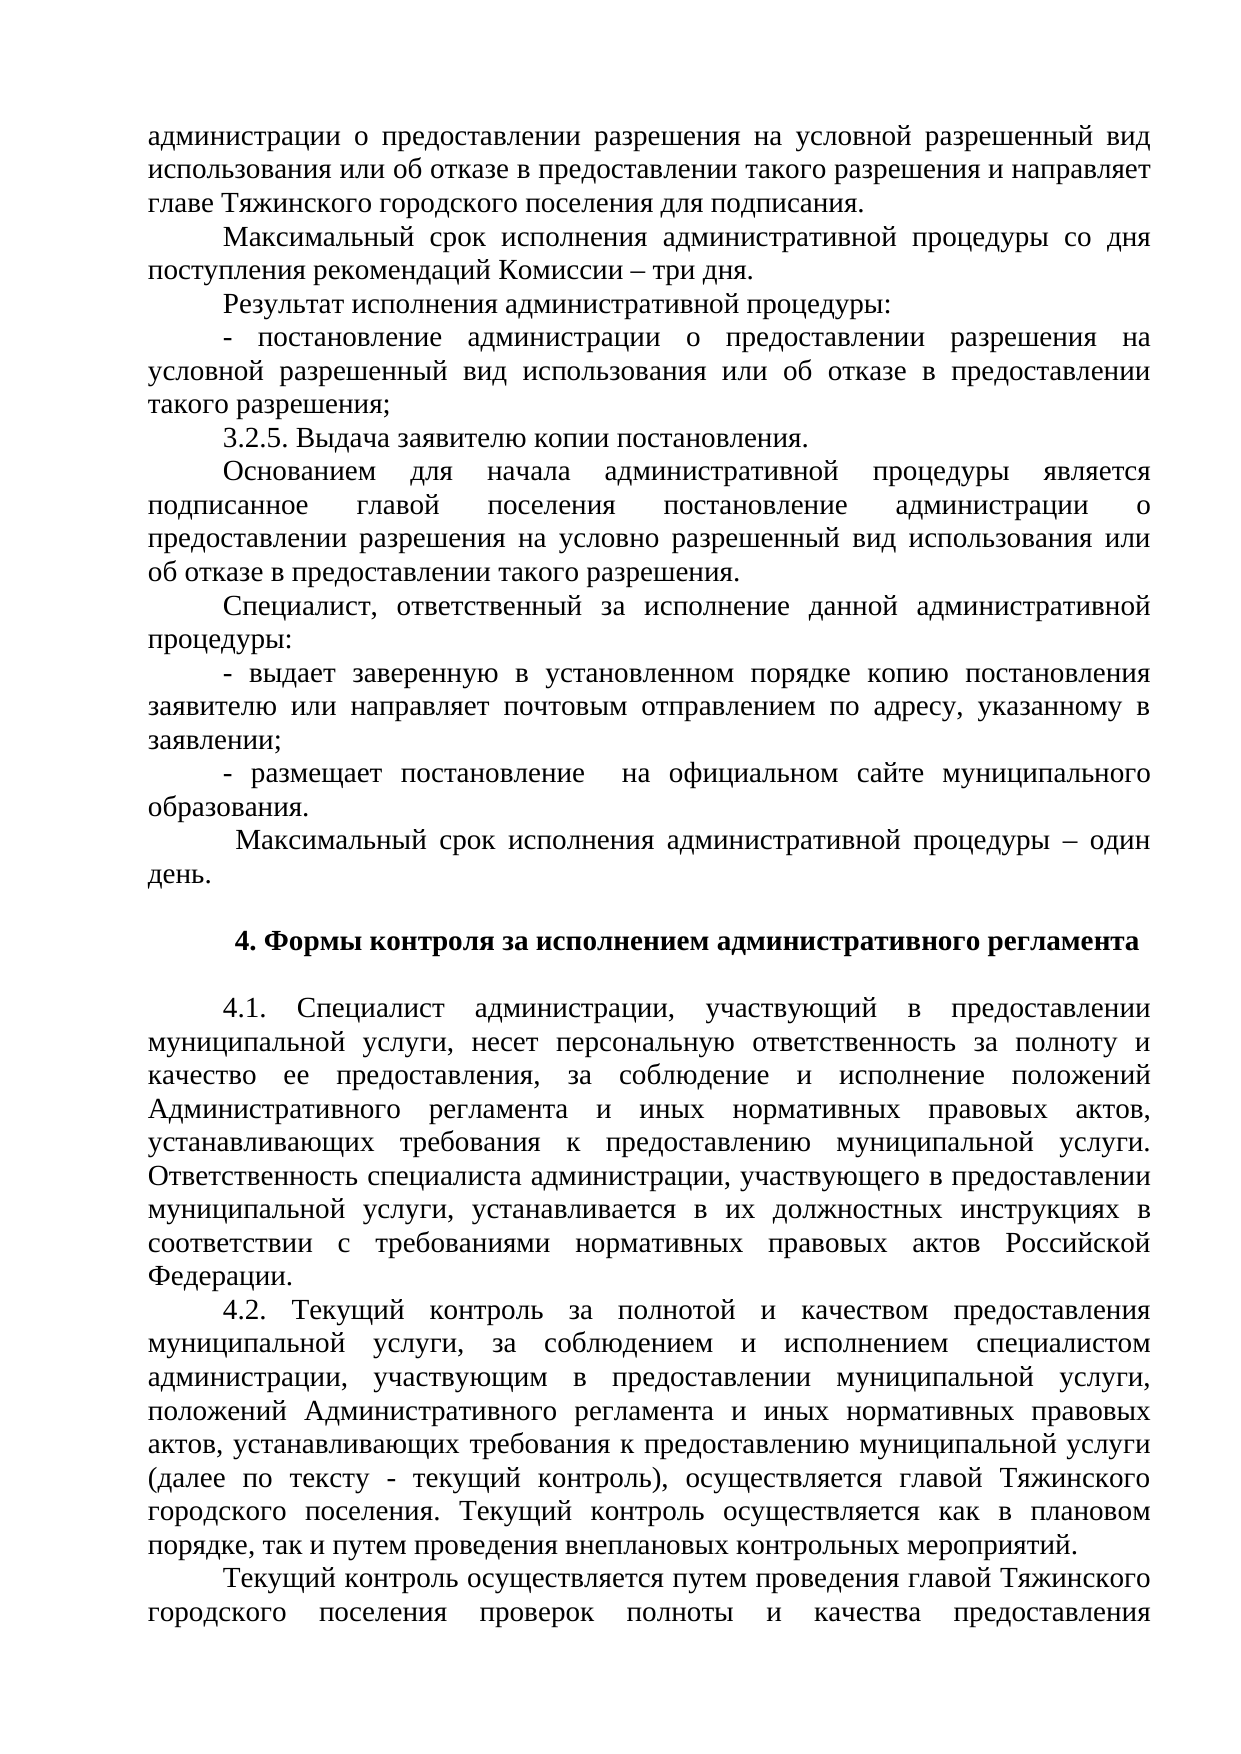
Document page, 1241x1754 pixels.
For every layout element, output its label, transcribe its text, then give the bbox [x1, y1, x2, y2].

text 4.2. Текущий контроль за полнотой и качеством предоставления муниципальной услуги, за соблюдением и исполнением специалистом администрации, участвующим в предоставлении муниципальной услуги, положений Административного регламента и иных нормативных правовых актов, устанавливающих требования к предоставлению муниципальной услуги (далее по тексту - текущий контроль), осуществляется главой Тяжинского городского поселения. Текущий контроль осуществляется как в плановом порядке, так и путем проведения внеплановых контрольных мероприятий. [148, 1292, 1152, 1560]
text - выдает заверенную в установленном порядке копию постановления заявителю или направляет почтовым отправлением по адресу, указанному в заявлении; [148, 655, 1152, 755]
text 4. Формы контроля за исполнением административного регламента [148, 923, 1152, 957]
text Специалист, ответственный за исполнение данной административной процедуры: [148, 588, 1152, 655]
text Максимальный срок исполнения административной процедуры со дня поступления рекомендаций Комиссии – три дня. [148, 219, 1152, 286]
text 3.2.5. Выдача заявителю копии постановления. [148, 420, 1152, 453]
text Максимальный срок исполнения административной процедуры – один день. [148, 822, 1152, 889]
text - размещает постановление на официальном сайте муниципального образования. [148, 755, 1152, 822]
text Результат исполнения административной процедуры: [148, 286, 1152, 319]
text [148, 118, 1152, 219]
text - постановление администрации о предоставлении разрешения на условной разрешенный вид использования или об отказе в предоставлении такого разрешения; [148, 319, 1152, 420]
text Основанием для начала административной процедуры является подписанное главой поселения постановление администрации о предоставлении разрешения на условно разрешенный вид использования или об отказе в предоставлении такого разрешения. [148, 453, 1152, 588]
text 4.1. Специалист администрации, участвующий в предоставлении муниципальной услуги, несет персональную ответственность за полноту и качество ее предоставления, за соблюдение и исполнение положений Административного регламента и иных нормативных правовых актов, устанавливающих требования к предоставлению муниципальной услуги. Ответственность специалиста администрации, участвующего в предоставлении муниципальной услуги, устанавливается в их должностных инструкциях в соответствии с требованиями нормативных правовых актов Российской Федерации. [148, 990, 1152, 1292]
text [148, 1560, 1152, 1627]
